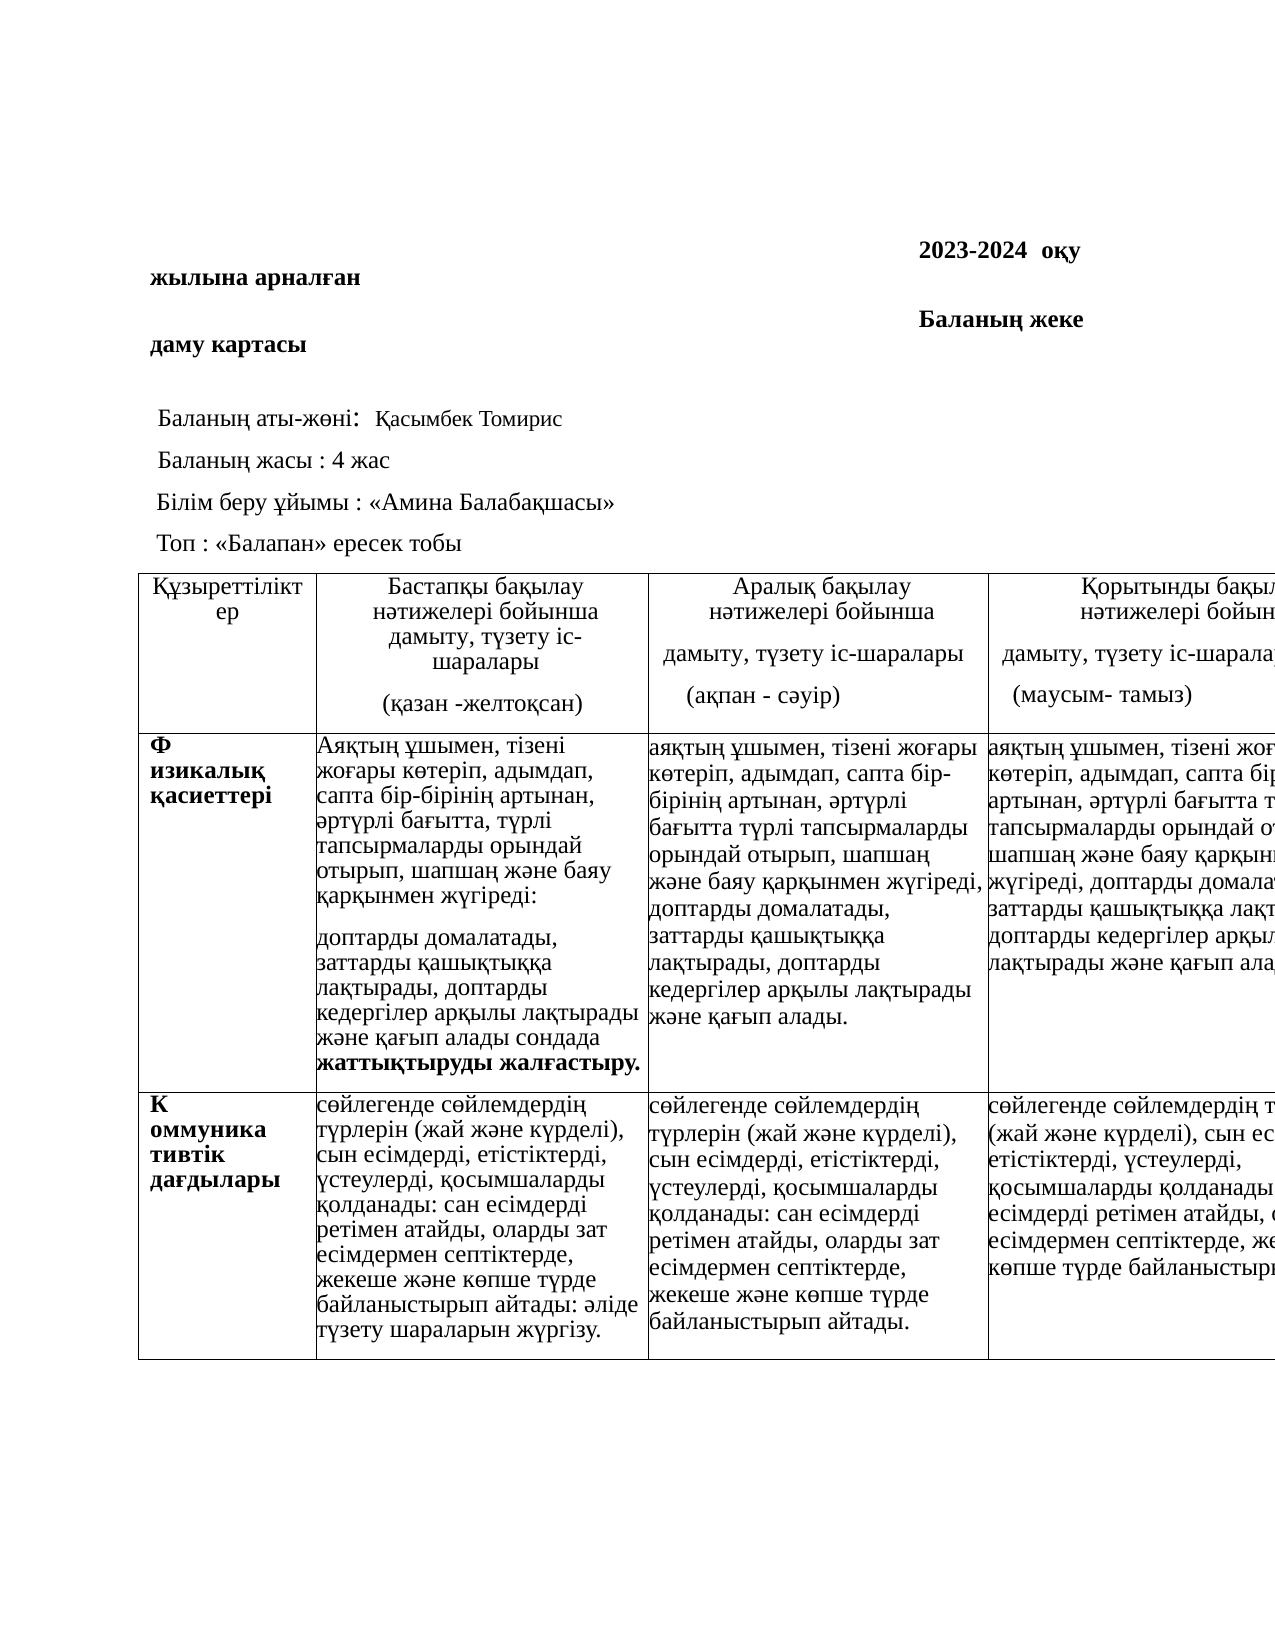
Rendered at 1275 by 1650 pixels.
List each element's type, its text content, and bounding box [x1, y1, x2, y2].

table_header Бастапқы бақылау нәтижелері бойынша дамыту, түзету іс-шаралары (қазан -желтоқсан) [317, 574, 648, 733]
table_cell Физикалық қасиеттері [139, 734, 316, 1092]
table_cell аяқтың ұшымен, тізені жоғары көтеріп, адымдап, сапта бір-бірінің артынан, әртүрлі бағытта түрлі тапсырмаларды орындай отырып, шапшаң және баяу қарқынмен жүгіреді, доптарды домалатады, заттарды қашықтыққа лақтырады, доптарды кедергілер арқылы лақтырады және қағып алады. [989, 734, 1275, 1092]
table_cell сөйлегенде сөйлемдердің түрлерін (жай және күрделі), сын есімдерді, етістіктерді, үстеулерді, қосымшаларды қолданады: сан есімдерді ретімен атайды, оларды зат есімдермен септіктерде, жекеше және көпше түрде байланыстырып айтады: әліде түзету шараларын жүргізу. [317, 1093, 648, 1359]
text Білім беру ұйымы : «Амина Балабақшасы» [150, 490, 1119, 515]
table_cell Аяқтың ұшымен, тізені жоғары көтеріп, адымдап, сапта бір-бірінің артынан, әртүрлі бағытта, түрлі тапсырмаларды орындай отырып, шапшаң және баяу қарқынмен жүгіреді: доптарды домалатады, заттарды қашықтыққа лақтырады, доптарды кедергілер арқылы лақтырады және қағып алады сондада жаттықтыруды жалғастыру. [317, 734, 648, 1092]
table_cell сөйлегенде сөйлемдердің түрлерін (жай және күрделі), сын есімдерді, етістіктерді, үстеулерді, қосымшаларды қолданады: сан есімдерді ретімен атайды, оларды зат есімдермен септіктерде, жекеше және көпше түрде байланыстырып айтады. [649, 1093, 988, 1359]
table_cell Коммуника тивтік дағдылары [139, 1093, 316, 1359]
table_cell сөйлегенде сөйлемдердің түрлерін (жай және күрделі), сын есімдерді, етістіктерді, үстеулерді, қосымшаларды қолданады: сан есімдерді ретімен атайды, оларды зат есімдермен септіктерде, жекеше және көпше түрде байланыстырып айтады. [989, 1093, 1275, 1359]
table_header Құзыреттілікт ер [139, 574, 316, 733]
table_header Аралық бақылау нәтижелері бойынша дамыту, түзету іс-шаралары (ақпан - сәуір) [649, 574, 988, 733]
table_cell аяқтың ұшымен, тізені жоғары көтеріп, адымдап, сапта бір-бірінің артынан, әртүрлі бағытта түрлі тапсырмаларды орындай отырып, шапшаң және баяу қарқынмен жүгіреді, доптарды домалатады, заттарды қашықтыққа лақтырады, доптарды кедергілер арқылы лақтырады және қағып алады. [649, 734, 988, 1092]
text Баланың жеке даму картасы [150, 308, 1119, 358]
table_header Қорытынды бақылау нәтижелері бойынша дамыту, түзету іс-шаралары (маусым- тамыз) [989, 574, 1275, 733]
text Топ : «Балапан» ересек тобы [150, 532, 1119, 557]
text Баланың аты-жөні: Қасымбек Томирис [150, 407, 1119, 432]
text 2023-2024 оқу жылына арналған [150, 237, 1119, 291]
text Баланың жасы : 4 жас [150, 448, 1119, 473]
